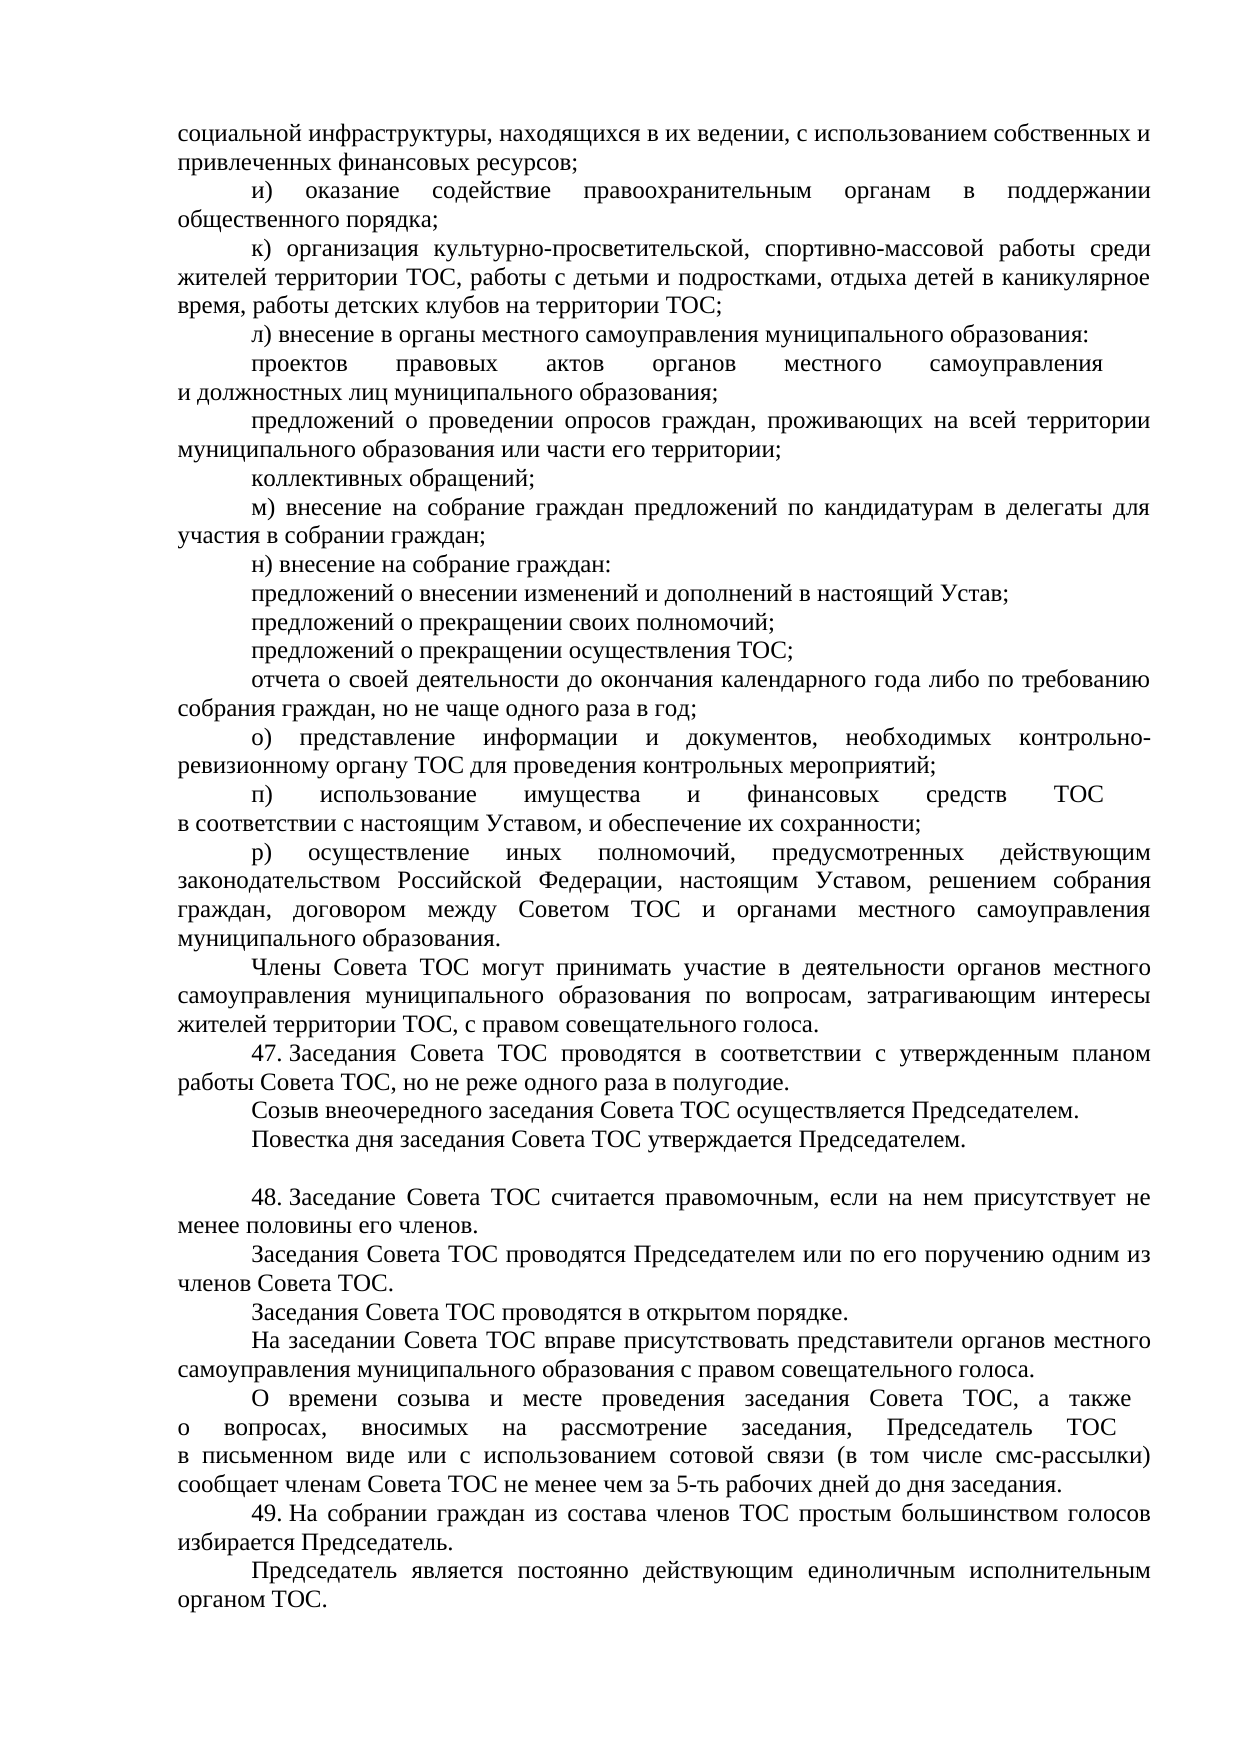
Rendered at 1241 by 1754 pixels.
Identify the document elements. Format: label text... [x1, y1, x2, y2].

text проектов правовых актов органов местного самоуправления и должностных лиц муниципального образования; [177, 348, 1152, 406]
text О времени созыва и месте проведения заседания Совета ТОС, а также о вопросах, вносимых на рассмотрение заседания, Председатель ТОС в письменном виде или с использованием сотовой связи (в том числе смс-рассылки) сообщает членам Совета ТОС не менее чем за 5-ть рабочих дней до дня заседания. [177, 1383, 1152, 1498]
text предложений о внесении изменений и дополнений в настоящий Устав; [177, 578, 1152, 607]
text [177, 118, 1152, 176]
text коллективных обращений; [177, 463, 1152, 492]
text Председатель является постоянно действующим единоличным исполнительным органом ТОС. [177, 1556, 1152, 1613]
text Заседания Совета ТОС проводятся в открытом порядке. [177, 1297, 1152, 1326]
text Заседания Совета ТОС проводятся Председателем или по его поручению одним из членов Совета ТОС. [177, 1239, 1152, 1297]
text к) организация культурно-просветительской, спортивно-массовой работы среди жителей территории ТОС, работы с детьми и подростками, отдыха детей в каникулярное время, работы детских клубов на территории ТОС; [177, 233, 1152, 319]
list Заседания Совета ТОС проводятся в соответствии с утвержденным планом работы Совета ТОС, но не реже одного раза в полугодие. [177, 1038, 1152, 1096]
text На заседании Совета ТОС вправе присутствовать представители органов местного самоуправления муниципального образования с правом совещательного голоса. [177, 1326, 1152, 1383]
text отчета о своей деятельности до окончания календарного года либо по требованию собрания граждан, но не чаще одного раза в год; [177, 664, 1152, 722]
text м) внесение на собрание граждан предложений по кандидатурам в делегаты для участия в собрании граждан; [177, 492, 1152, 549]
text Члены Совета ТОС могут принимать участие в деятельности органов местного самоуправления муниципального образования по вопросам, затрагивающим интересы жителей территории ТОС, с правом совещательного голоса. [177, 952, 1152, 1038]
text предложений о прекращении своих полномочий; [177, 607, 1152, 636]
text л) внесение в органы местного самоуправления муниципального образования: [177, 319, 1152, 348]
text предложений о прекращении осуществления ТОС; [177, 636, 1152, 664]
text предложений о проведении опросов граждан, проживающих на всей территории муниципального образования или части его территории; [177, 406, 1152, 463]
list На собрании граждан из состава членов ТОС простым большинством голосов избирается Председатель. [177, 1498, 1152, 1556]
text п) использование имущества и финансовых средств ТОС в соответствии с настоящим Уставом, и обеспечение их сохранности; [177, 779, 1152, 837]
text р) осуществление иных полномочий, предусмотренных действующим законодательством Российской Федерации, настоящим Уставом, решением собрания граждан, договором между Советом ТОС и органами местного самоуправления муниципального образования. [177, 837, 1152, 952]
text н) внесение на собрание граждан: [177, 549, 1152, 578]
text Созыв внеочередного заседания Совета ТОС осуществляется Председателем. [177, 1096, 1152, 1124]
list Заседание Совета ТОС считается правомочным, если на нем присутствует не менее половины его членов. [177, 1182, 1152, 1239]
text о) представление информации и документов, необходимых контрольно-ревизионному органу ТОС для проведения контрольных мероприятий; [177, 722, 1152, 779]
text Повестка дня заседания Совета ТОС утверждается Председателем. [177, 1124, 1152, 1153]
text и) оказание содействие правоохранительным органам в поддержании общественного порядка; [177, 176, 1152, 233]
